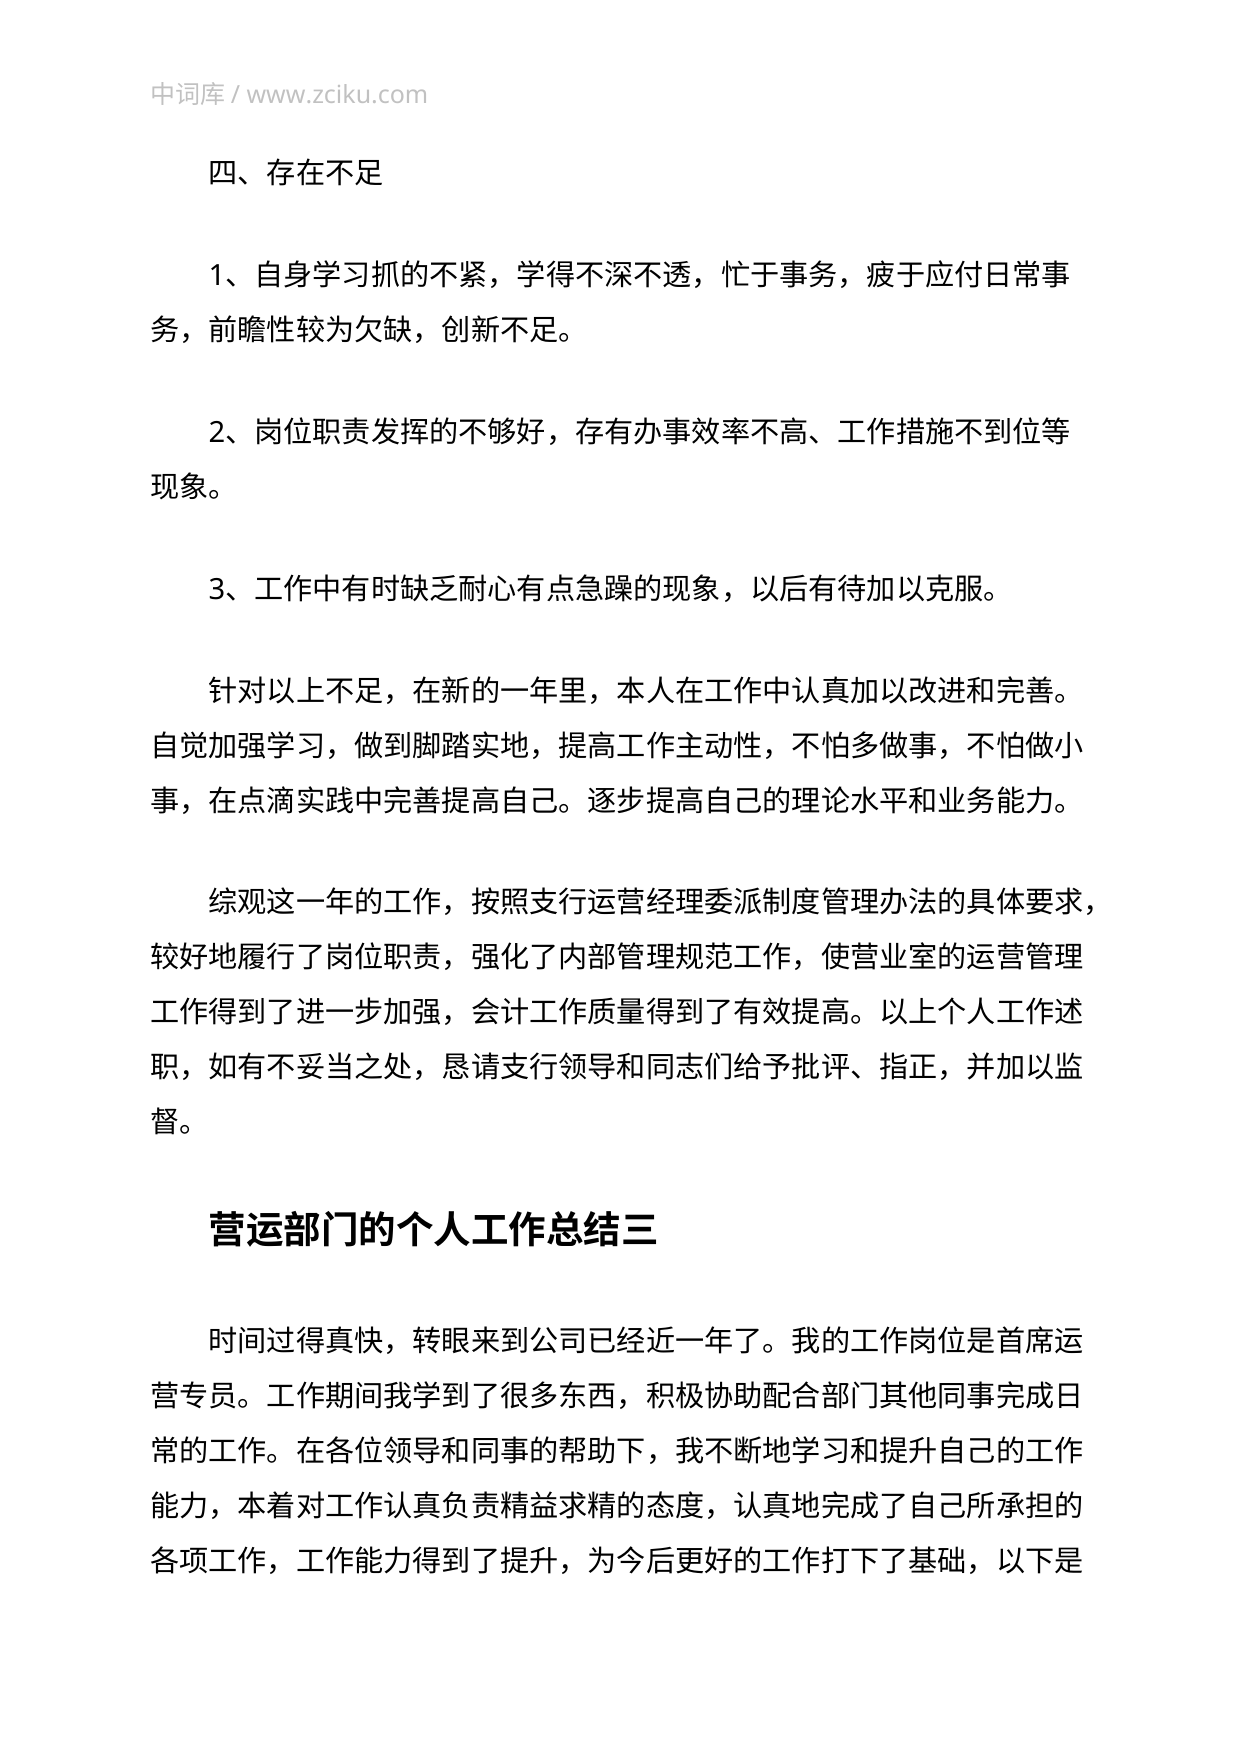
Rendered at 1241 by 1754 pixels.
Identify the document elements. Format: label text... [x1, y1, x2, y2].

text 综观这一年的工作，按照支行运营经理委派制度管理办法的具体要求，较好地履行了岗位职责，强化了内部管理规范工作，使营业室的运营管理工作得到了进一步加强，会计工作质量得到了有效提高。以上个人工作述职，如有不妥当之处，恳请支行领导和同志们给予批评、指正，并加以监督。 [150, 879, 1090, 1141]
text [150, 1318, 1090, 1579]
text 2、岗位职责发挥的不够好，存有办事效率不高、工作措施不到位等现象。 [150, 408, 1090, 506]
text 3、工作中有时缺乏耐心有点急躁的现象，以后有待加以克服。 [150, 565, 1090, 608]
text 针对以上不足，在新的一年里，本人在工作中认真加以改进和完善。自觉加强学习，做到脚踏实地，提高工作主动性，不怕多做事，不怕做小事，在点滴实践中完善提高自己。逐步提高自己的理论水平和业务能力。 [150, 667, 1090, 819]
text 四、存在不足 [150, 150, 1090, 192]
text 1、自身学习抓的不紧，学得不深不透，忙于事务，疲于应付日常事务，前瞻性较为欠缺，创新不足。 [150, 252, 1090, 349]
text 营运部门的个人工作总结三 [150, 1200, 1090, 1254]
